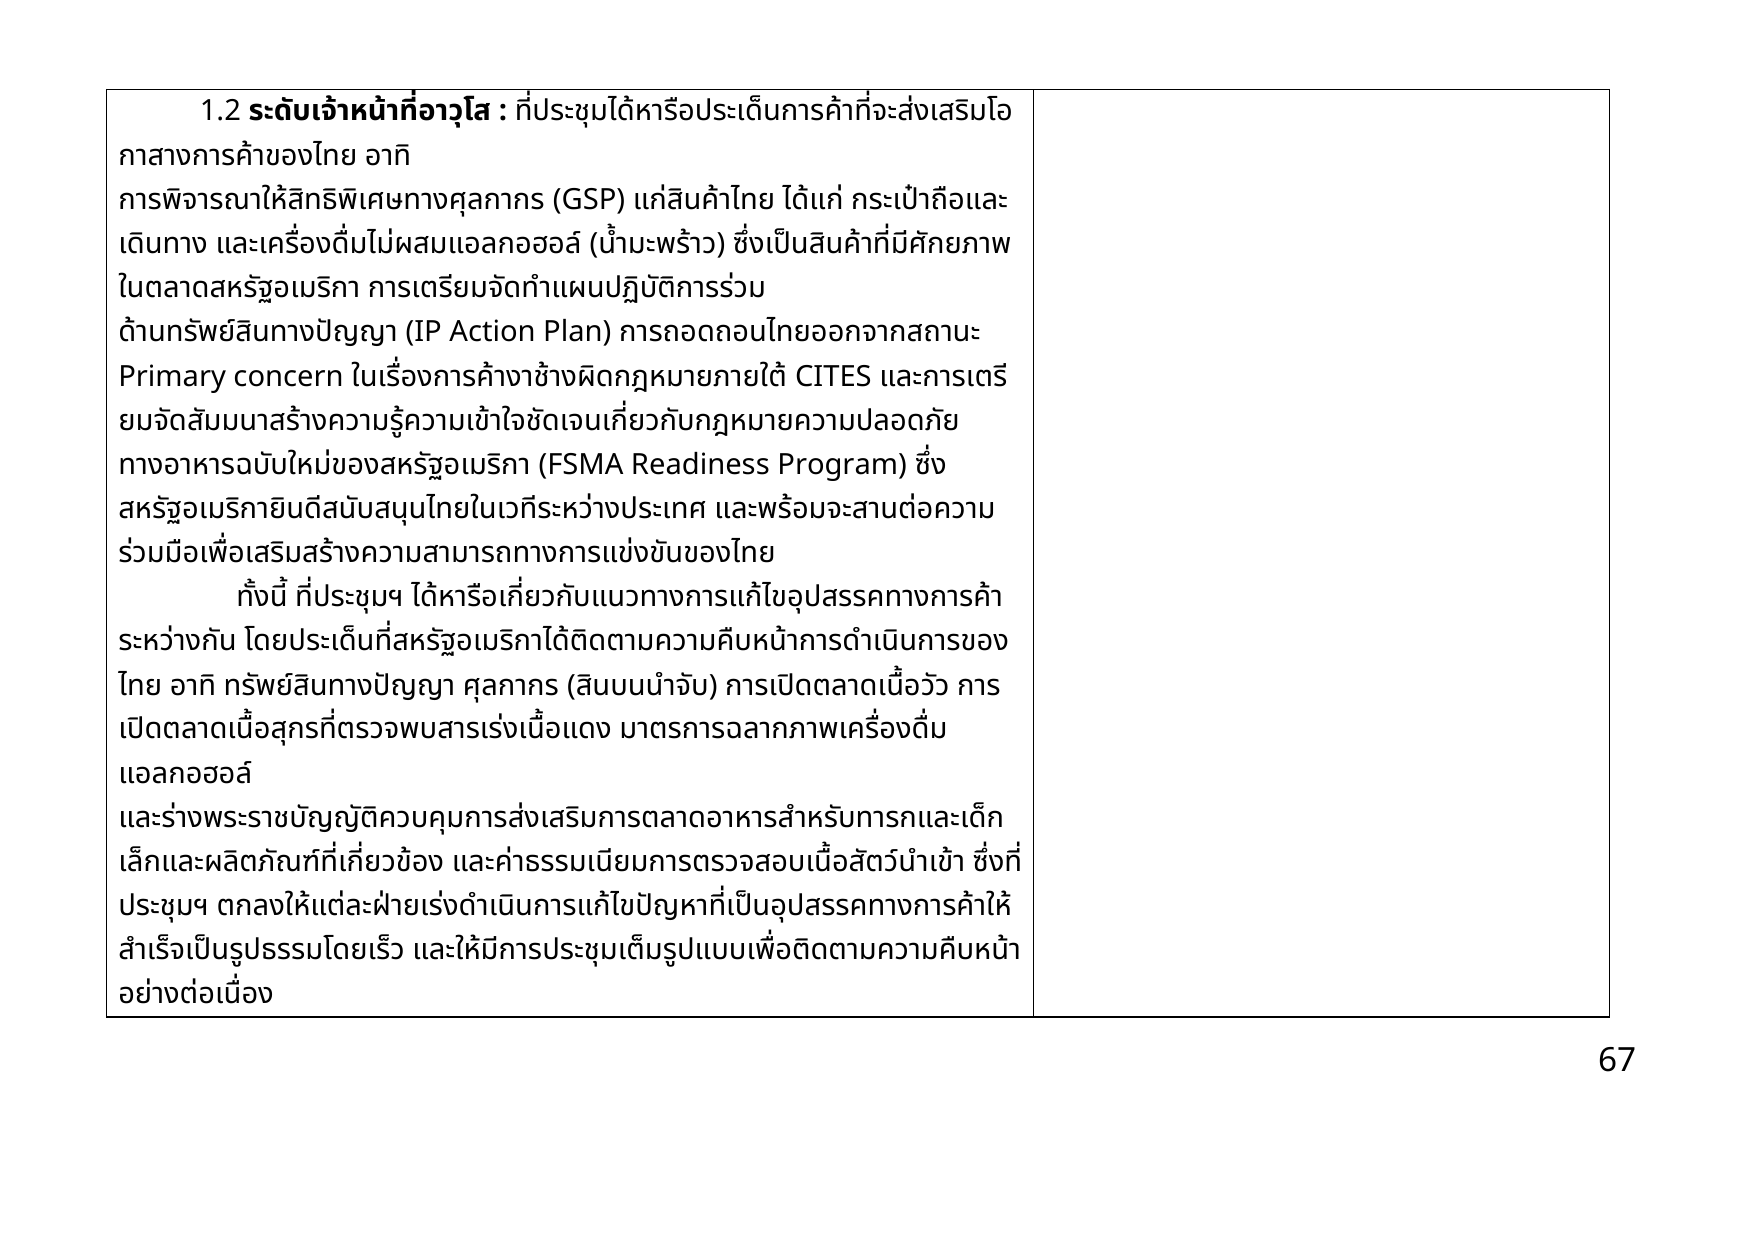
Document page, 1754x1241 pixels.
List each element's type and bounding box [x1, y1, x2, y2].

table_cell [107, 90, 1033, 1016]
table_cell [1034, 90, 1609, 1016]
